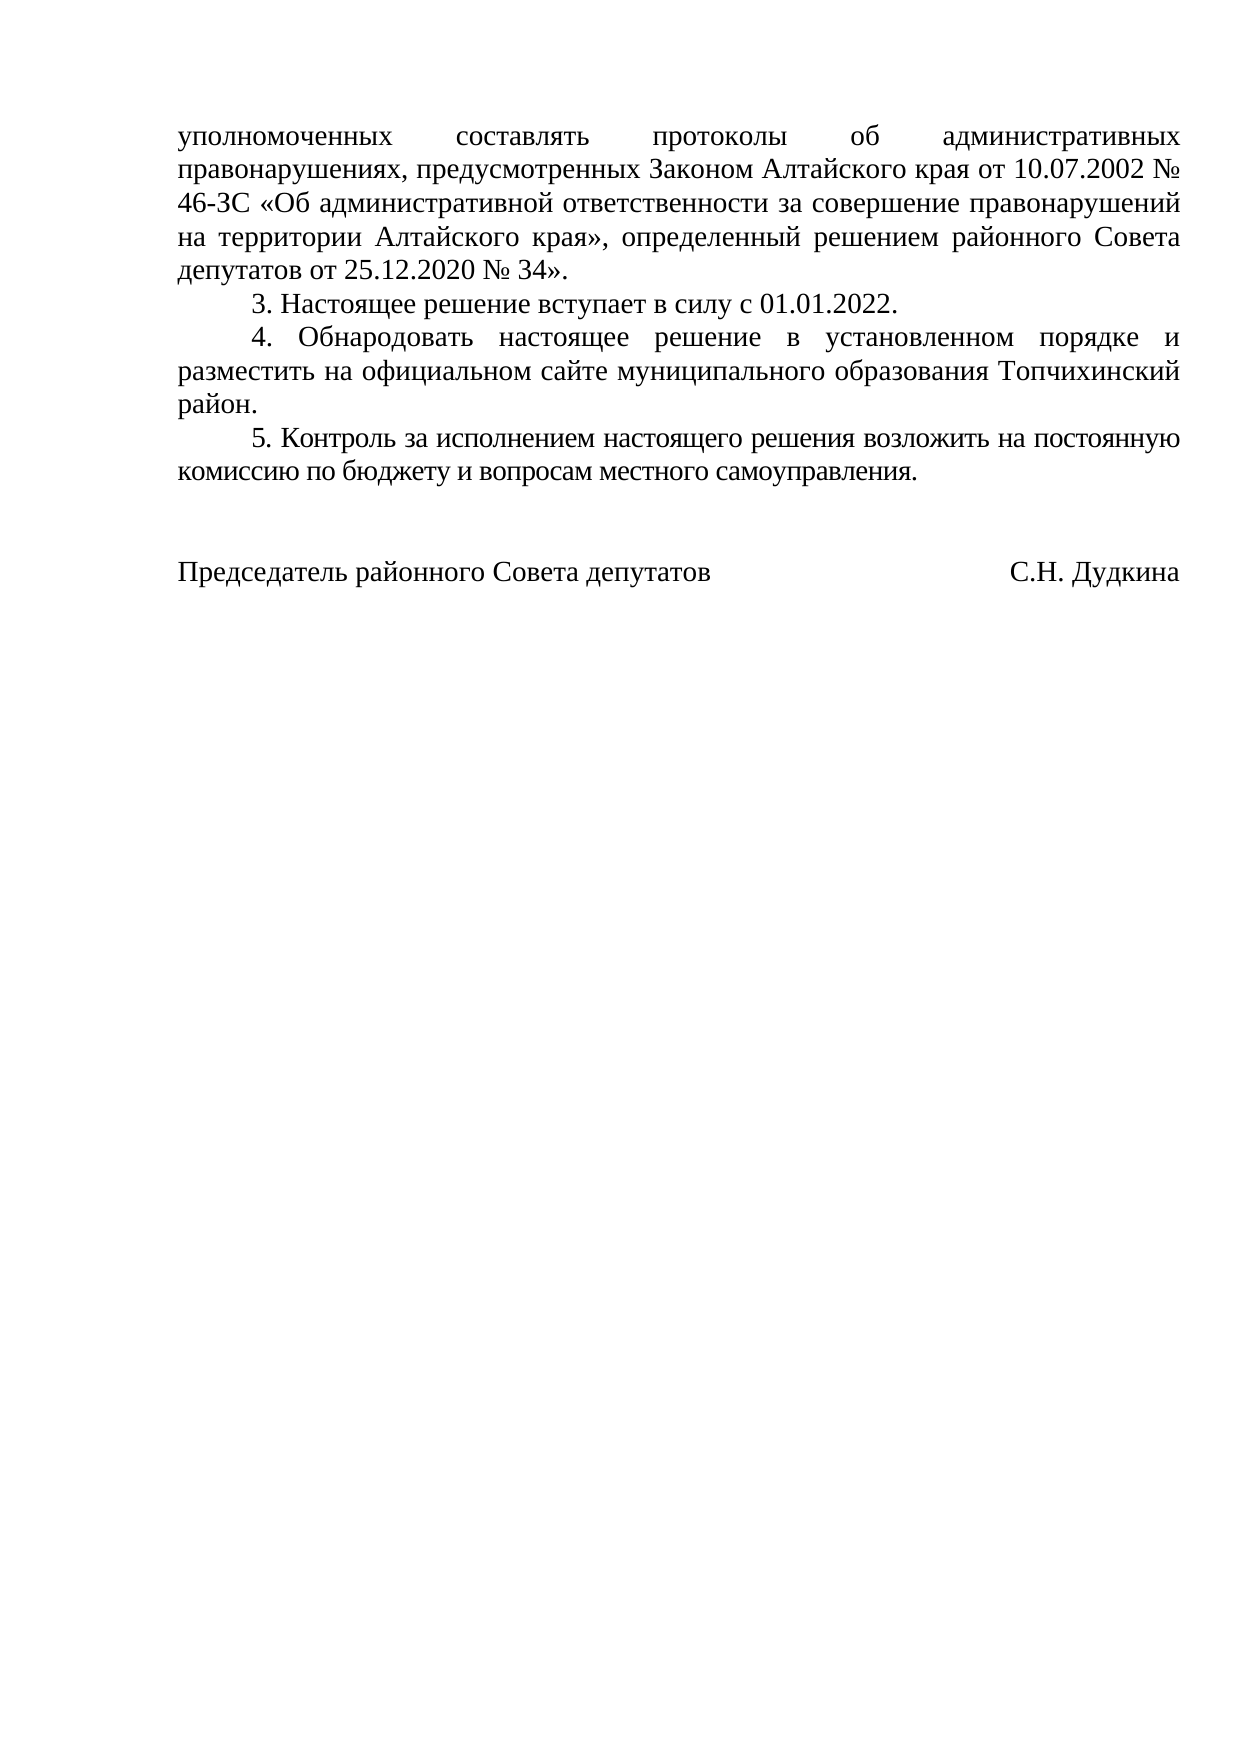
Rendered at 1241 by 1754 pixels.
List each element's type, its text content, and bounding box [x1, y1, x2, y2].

text 4. Обнародовать настоящее решение в установленном порядке и разместить на официальном сайте муниципального образования Топчихинский район. [177, 319, 1181, 420]
text Председатель районного Совета депутатов С.Н. Дудкина [1009, 554, 1181, 588]
text 3. Настоящее решение вступает в силу с 01.01.2022. [177, 286, 1181, 319]
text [177, 118, 1181, 286]
text 5. Контроль за исполнением настоящего решения возложить на постоянную комиссию по бюджету и вопросам местного самоуправления. [177, 420, 1181, 487]
